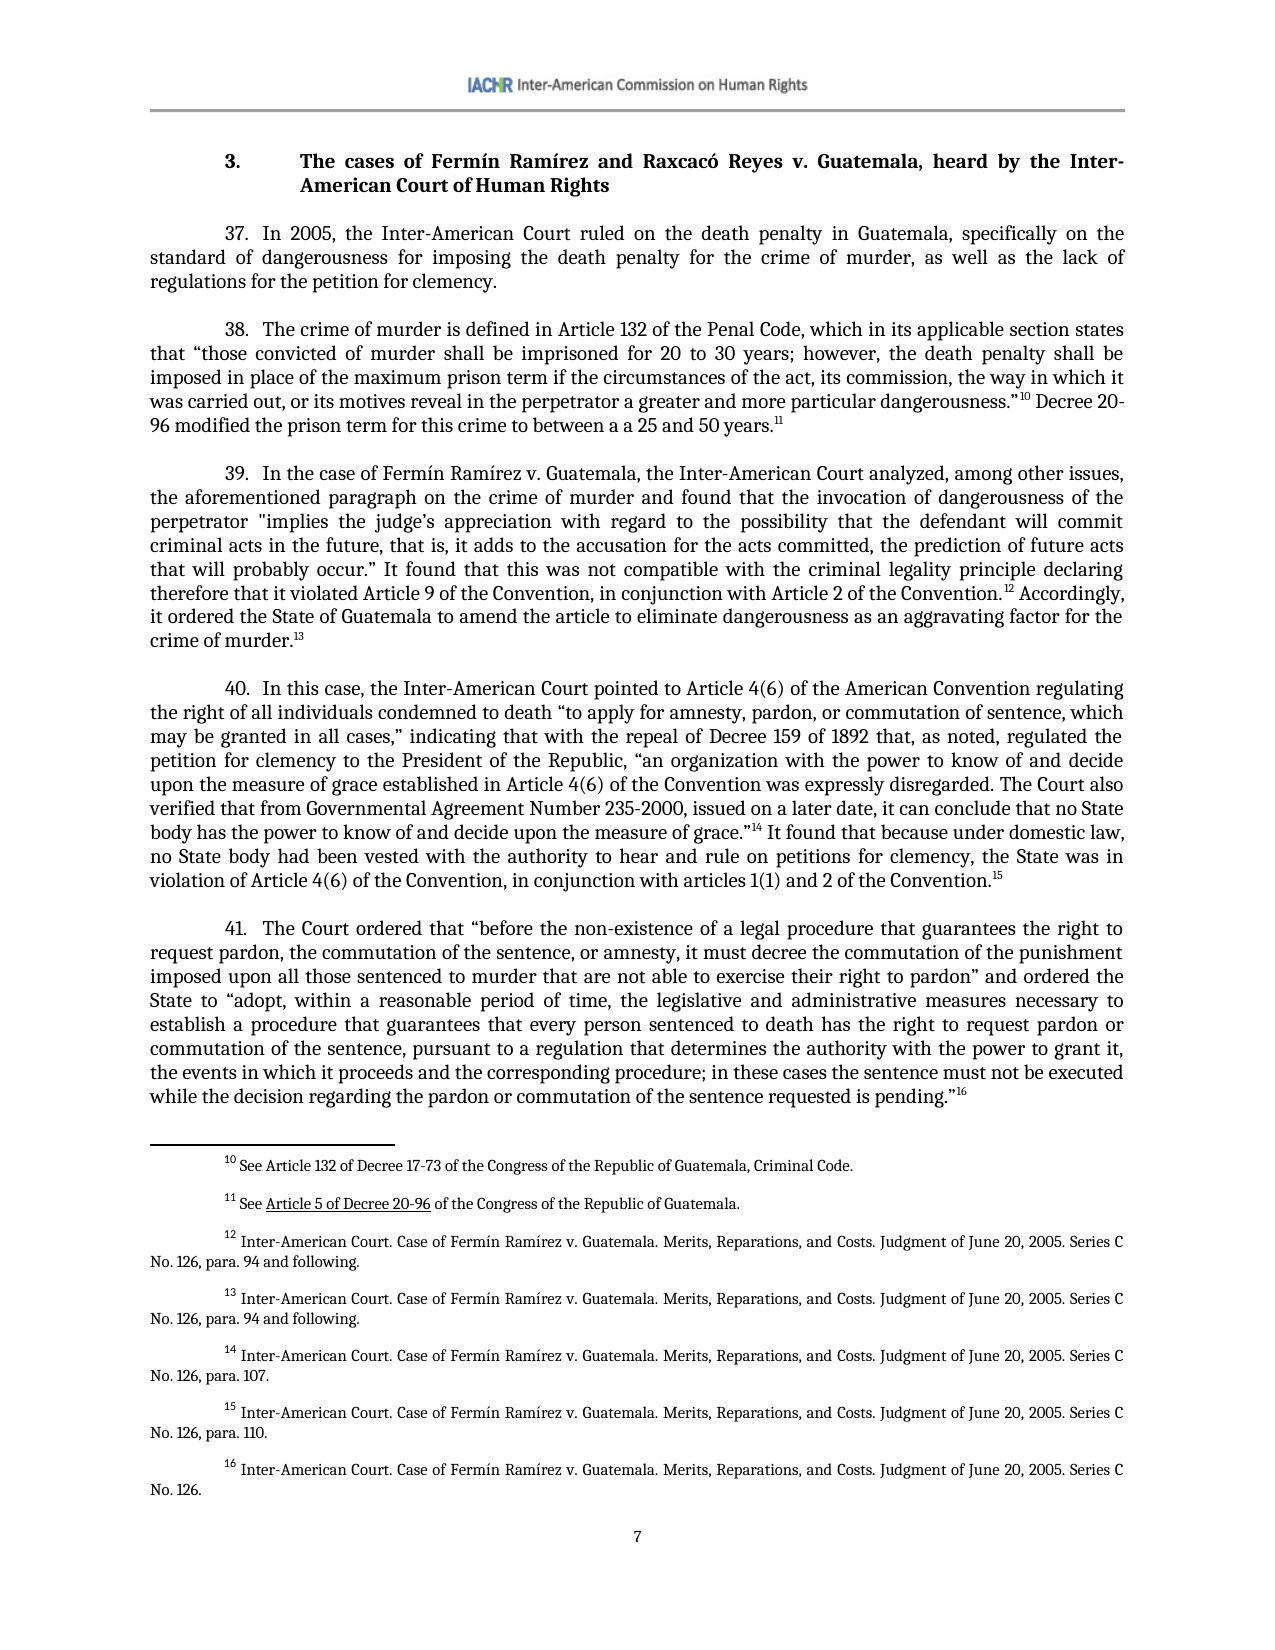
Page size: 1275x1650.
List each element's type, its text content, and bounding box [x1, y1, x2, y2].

list In 2005, the Inter-American Court ruled on the death penalty in Guatemala, specifically on the standard of dangerousness for imposing the death penalty for the crime of murder, as well as the lack of regulations for the petition for clemency. [150, 222, 1125, 294]
list The Court ordered that “before the non-existence of a legal procedure that guarantees the right to request pardon, the commutation of the sentence, or amnesty, it must decree the commutation of the punishment imposed upon all those sentenced to murder that are not able to exercise their right to pardon” and ordered the State to “adopt, within a reasonable period of time, the legislative and administrative measures necessary to establish a procedure that guarantees that every person sentenced to death has the right to request pardon or commutation of the sentence, pursuant to a regulation that determines the authority with the power to grant it, the events in which it proceeds and the corresponding procedure; in these cases the sentence must not be executed while the decision regarding the pardon or commutation of the sentence requested is pending.” [150, 917, 1125, 1108]
subtitle The cases of Fermín Ramírez and Raxcacó Reyes v. Guatemala, heard by the Inter-American Court of Human Rights [225, 150, 1125, 198]
list In the case of Fermín Ramírez v. Guatemala, the Inter-American Court analyzed, among other issues, the aforementioned paragraph on the crime of murder and found that the invocation of dangerousness of the perpetrator "implies the judge’s appreciation with regard to the possibility that the defendant will commit criminal acts in the future, that is, it adds to the accusation for the acts committed, the prediction of future acts that will probably occur.” It found that this was not compatible with the criminal legality principle declaring therefore that it violated Article 9 of the Convention, in conjunction with Article 2 of the Convention. Accordingly, it ordered the State of Guatemala to amend the article to eliminate dangerousness as an aggravating factor for the crime of murder. [150, 461, 1125, 653]
list In this case, the Inter-American Court pointed to Article 4(6) of the American Convention regulating the right of all individuals condemned to death “to apply for amnesty, pardon, or commutation of sentence, which may be granted in all cases,” indicating that with the repeal of Decree 159 of 1892 that, as noted, regulated the petition for clemency to the President of the Republic, “an organization with the power to know of and decide upon the measure of grace established in Article 4(6) of the Convention was expressly disregarded. The Court also verified that from Governmental Agreement Number 235-2000, issued on a later date, it can conclude that no State body has the power to know of and decide upon the measure of grace.” It found that because under domestic law, no State body had been vested with the authority to hear and rule on petitions for clemency, the State was in violation of Article 4(6) of the Convention, in conjunction with articles 1(1) and 2 of the Convention. [150, 677, 1125, 893]
picture [456, 75, 819, 95]
list The crime of murder is defined in Article 132 of the Penal Code, which in its applicable section states that “those convicted of murder shall be imprisoned for 20 to 30 years; however, the death penalty shall be imposed in place of the maximum prison term if the circumstances of the act, its commission, the way in which it was carried out, or its motives reveal in the perpetrator a greater and more particular dangerousness.” Decree 20-96 modified the prison term for this crime to between a a 25 and 50 years. [150, 318, 1125, 437]
